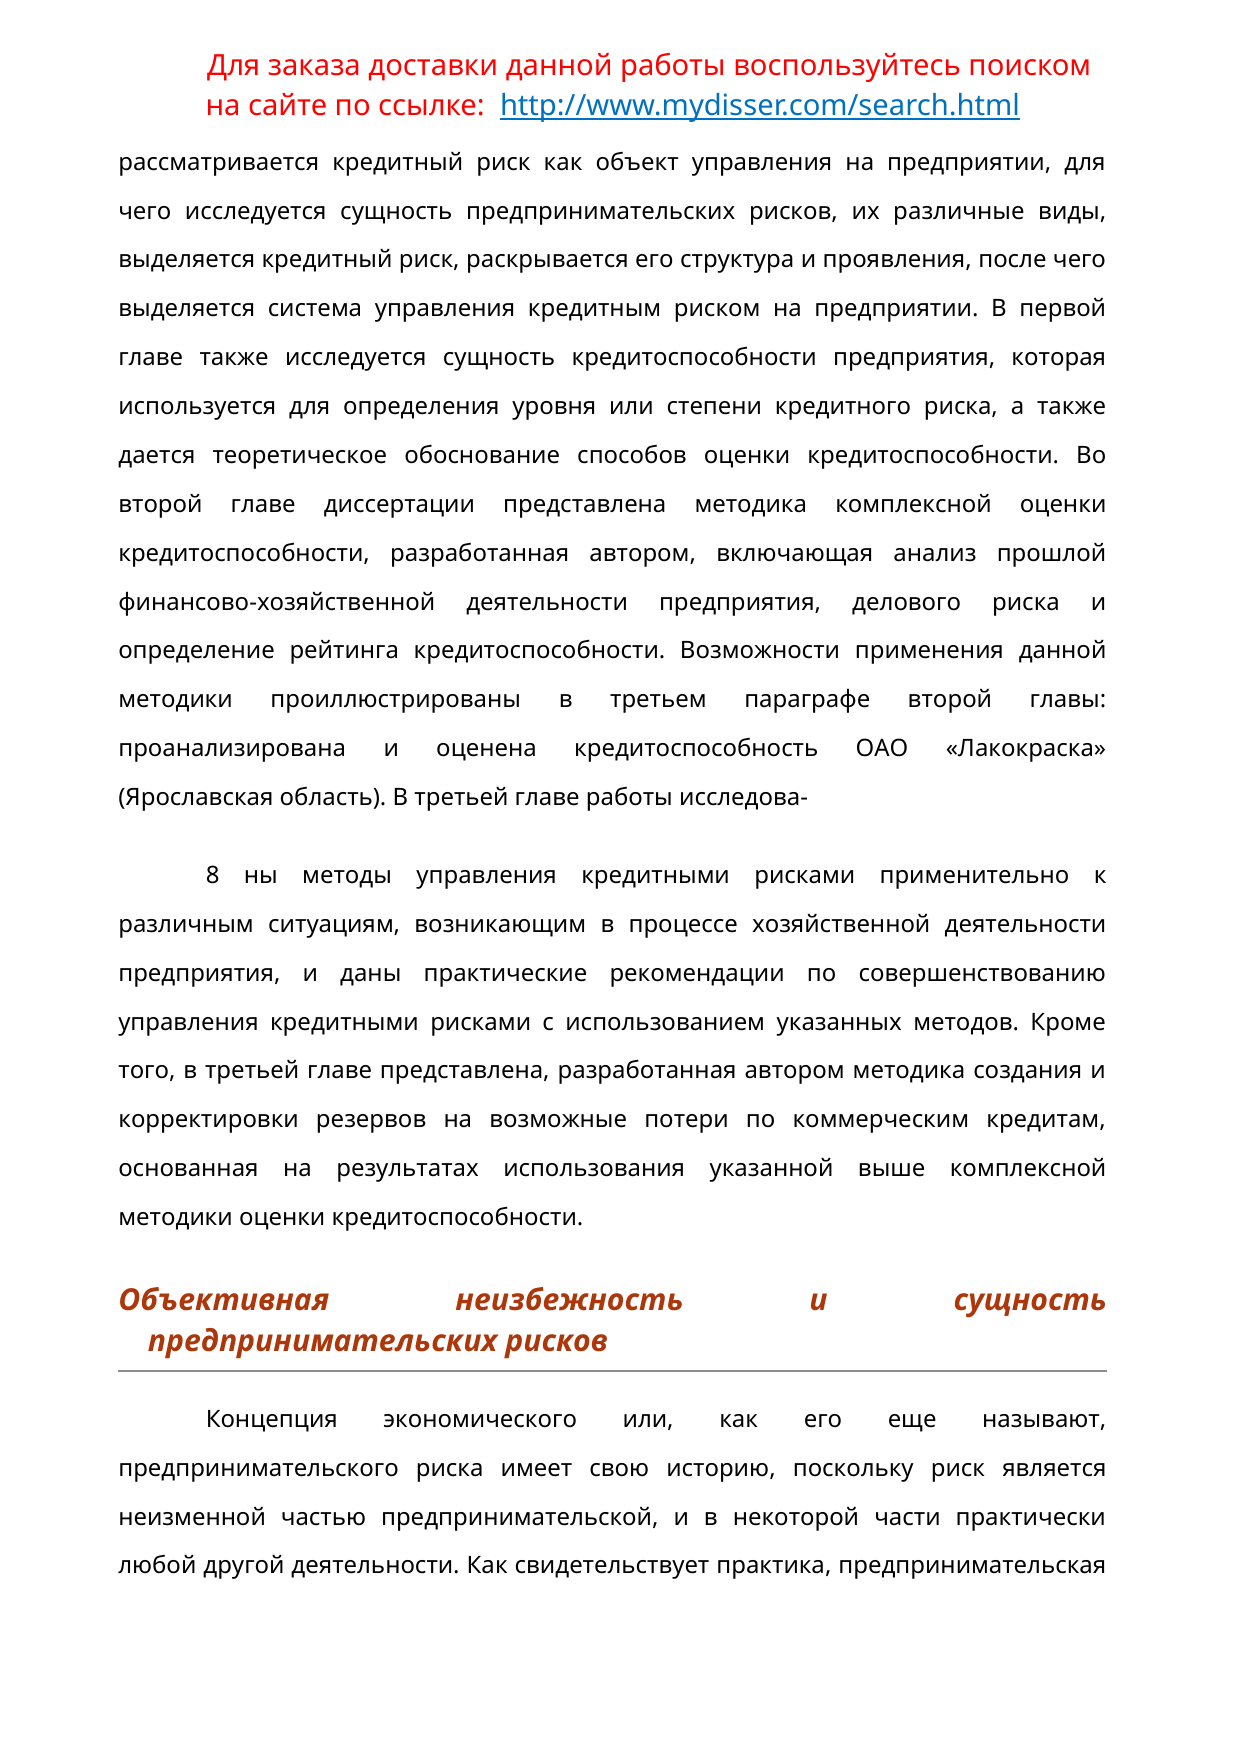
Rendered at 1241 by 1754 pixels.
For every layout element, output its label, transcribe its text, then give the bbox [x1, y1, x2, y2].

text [118, 144, 1107, 812]
subtitle Объективная неизбежность и сущность предпринимательских рисков [118, 1278, 1107, 1370]
text 8 ны методы управления кредитными рисками применительно к различным ситуациям, возникающим в процессе хозяйственной деятельности предприятия, и даны практические рекомендации по совершенствованию управления кредитными рисками с использованием указанных методов. Кроме того, в третьей главе представлена, разработанная автором методика создания и корректировки резервов на возможные потери по коммерческим кредитам, основанная на результатах использования указанной выше комплексной методики оценки кредитоспособности. [118, 858, 1107, 1232]
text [118, 1402, 1107, 1581]
